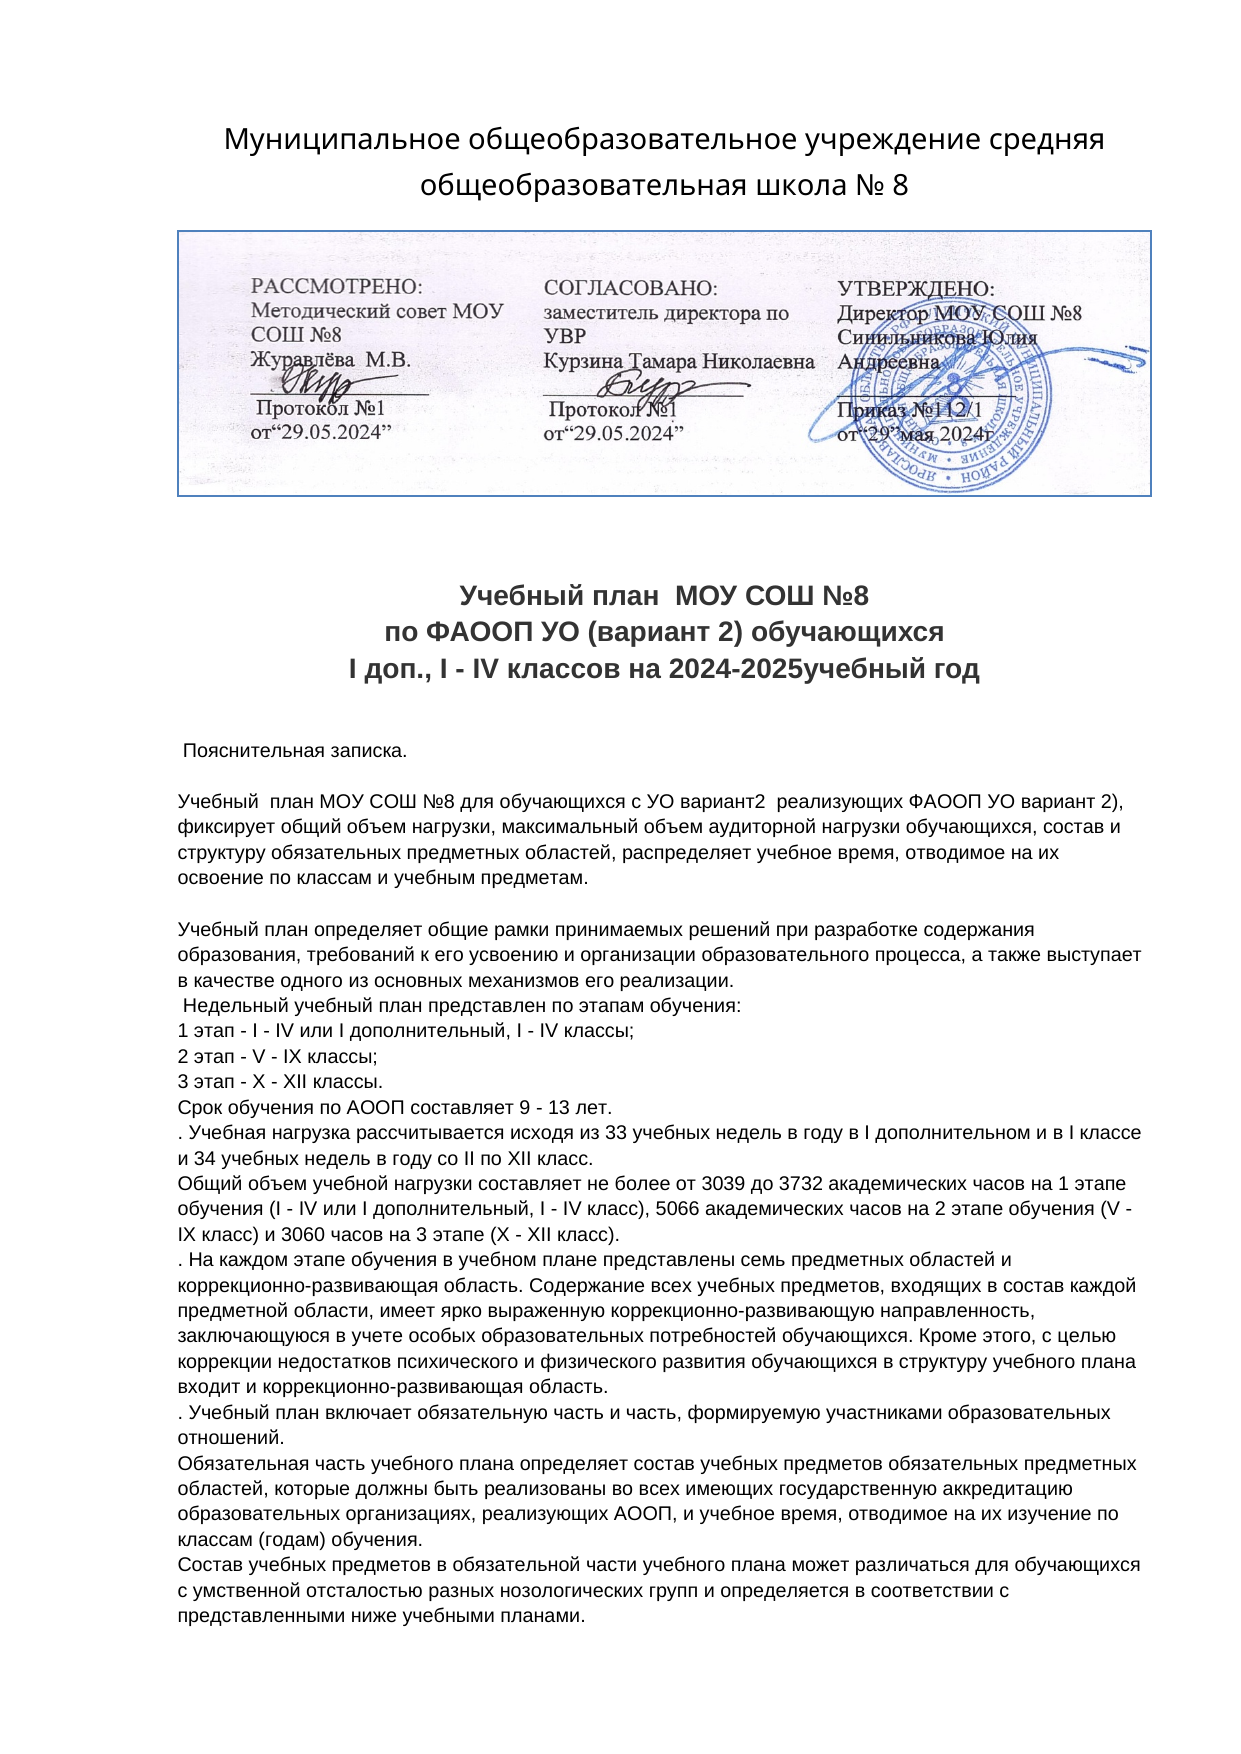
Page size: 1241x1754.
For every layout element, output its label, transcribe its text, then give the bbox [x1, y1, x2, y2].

text 2 этап - V - IX классы; [177, 1042, 1152, 1067]
text по ФАООП УО (вариант 2) обучающихся [177, 611, 1152, 648]
text Пояснительная записка. [177, 736, 1152, 761]
text Срок обучения по АООП составляет 9 - 13 лет. [177, 1093, 1152, 1118]
text 1 этап - I - IV или I дополнительный, I - IV классы; [177, 1017, 1152, 1042]
picture [179, 232, 1150, 495]
text Муниципальное общеобразовательное учреждение средняя общеобразовательная школа № 8 [177, 118, 1152, 203]
text Учебный план МОУ СОШ №8 [177, 574, 1152, 611]
text . Учебный план включает обязательную часть и часть, формируемую участниками образовательных отношений. [177, 1398, 1152, 1449]
text Общий объем учебной нагрузки составляет не более от 3039 до 3732 академических часов на 1 этапе обучения (I - IV или I дополнительный, I - IV класс), 5066 академических часов на 2 этапе обучения (V - IX класс) и 3060 часов на 3 этапе (X - XII класс). [177, 1169, 1152, 1245]
text Учебный план определяет общие рамки принимаемых решений при разработке содержания образования, требований к его усвоению и организации образовательного процесса, а также выступает в качестве одного из основных механизмов его реализации. [177, 915, 1152, 991]
text Недельный учебный план представлен по этапам обучения: [177, 991, 1152, 1017]
text Обязательная часть учебного плана определяет состав учебных предметов обязательных предметных областей, которые должны быть реализованы во всех имеющих государственную аккредитацию образовательных организациях, реализующих АООП, и учебное время, отводимое на их изучение по классам (годам) обучения. [177, 1449, 1152, 1550]
text . На каждом этапе обучения в учебном плане представлены семь предметных областей и коррекционно-развивающая область. Содержание всех учебных предметов, входящих в состав каждой предметной области, имеет ярко выраженную коррекционно-развивающую направленность, заключающуюся в учете особых образовательных потребностей обучающихся. Кроме этого, с целью коррекции недостатков психического и физического развития обучающихся в структуру учебного плана входит и коррекционно-развивающая область. [177, 1245, 1152, 1398]
text Учебный план МОУ СОШ №8 для обучающихся с УО вариант2 реализующих ФАООП УО вариант 2), фиксирует общий объем нагрузки, максимальный объем аудиторной нагрузки обучающихся, состав и структуру обязательных предметных областей, распределяет учебное время, отводимое на их освоение по классам и учебным предметам. [177, 787, 1152, 889]
text 3 этап - X - XII классы. [177, 1067, 1152, 1093]
text Состав учебных предметов в обязательной части учебного плана может различаться для обучающихся с умственной отсталостью разных нозологических групп и определяется в соответствии с представленными ниже учебными планами. [177, 1550, 1152, 1627]
text . Учебная нагрузка рассчитывается исходя из 33 учебных недель в году в I дополнительном и в I классе и 34 учебных недель в году со II по XII класс. [177, 1118, 1152, 1169]
text I доп., I - IV классов на 2024-2025учебный год [177, 648, 1152, 684]
